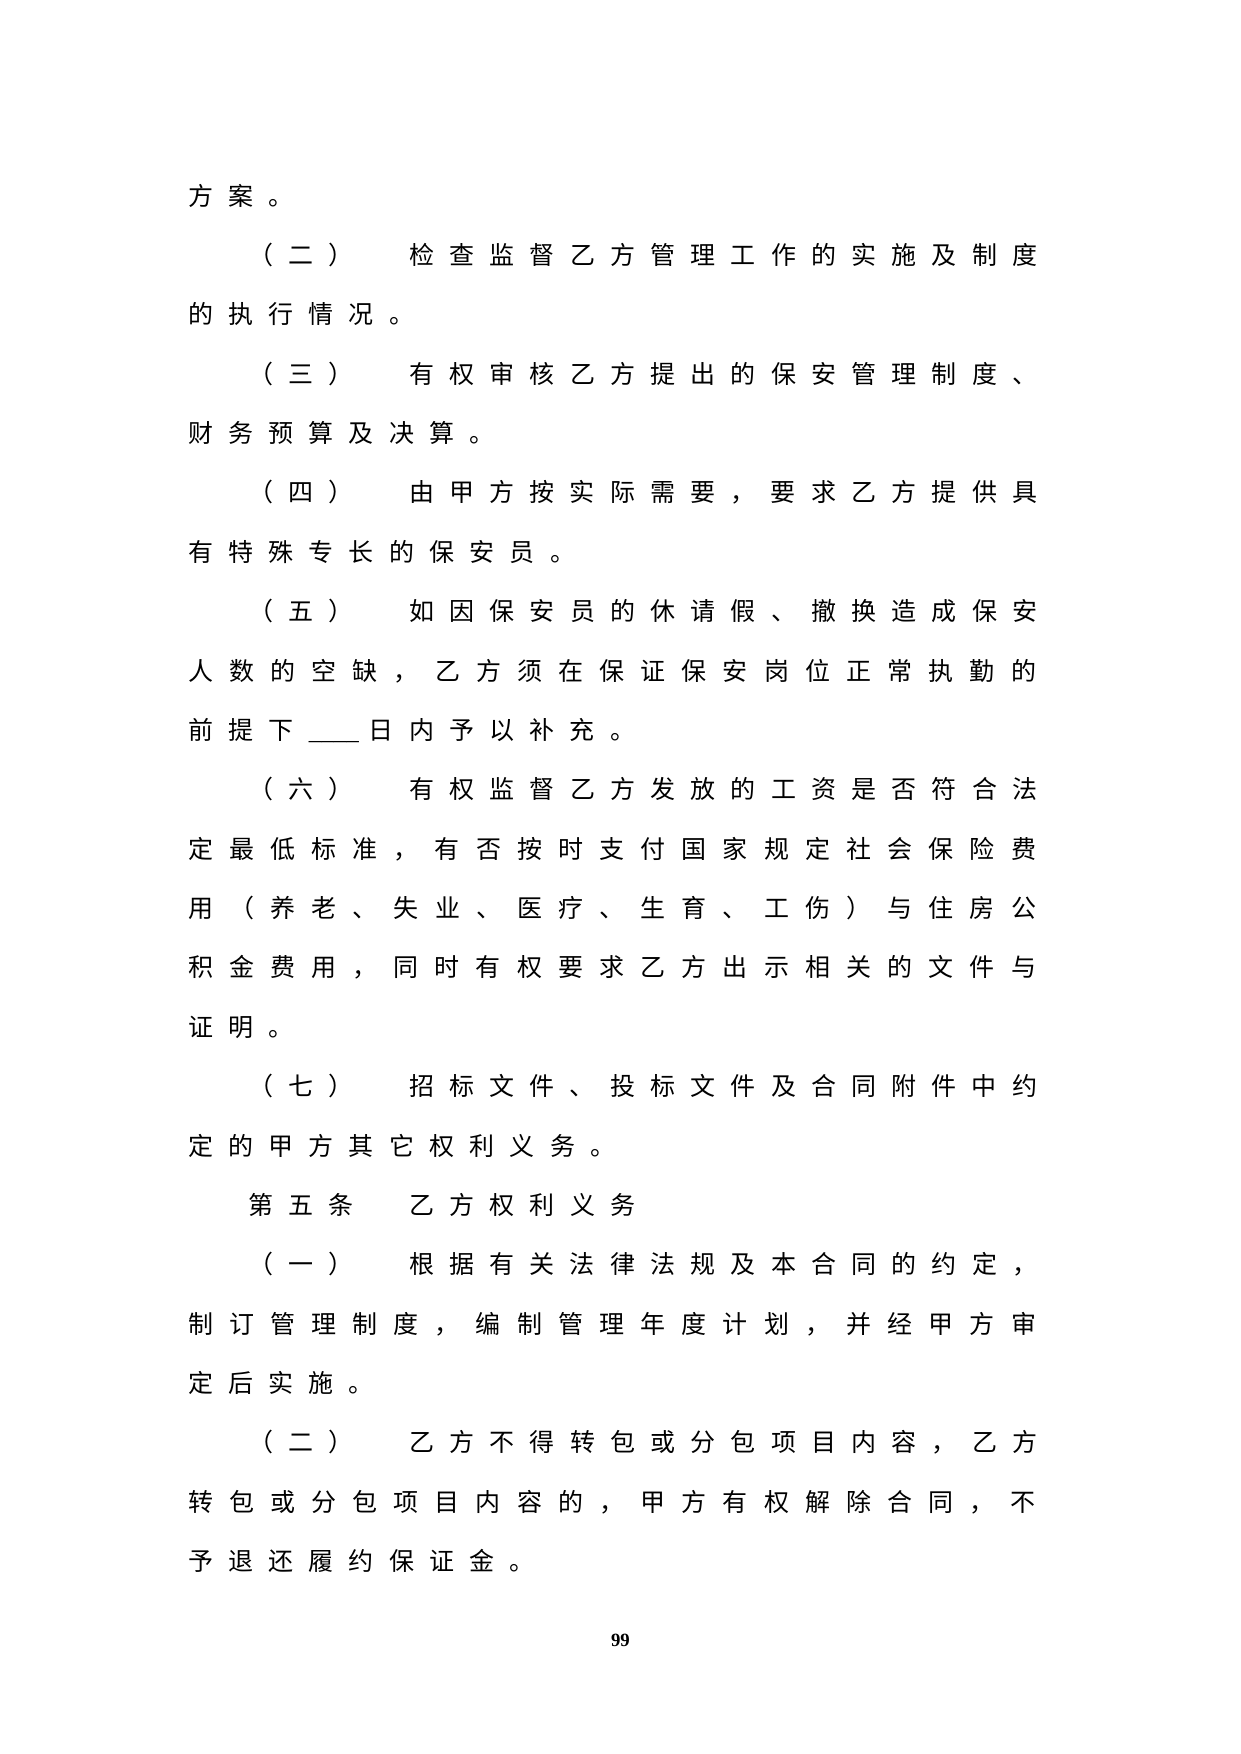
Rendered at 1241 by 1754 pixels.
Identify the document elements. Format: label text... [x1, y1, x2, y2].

text （三） 有权审核乙方提出的保安管理制度、财务预算及决算。 [188, 343, 1052, 461]
text （六） 有权监督乙方发放的工资是否符合法定最低标准，有否按时支付国家规定社会保险费用（养老、失业、医疗、生育、工伤）与住房公积金费用，同时有权要求乙方出示相关的文件与证明。 [188, 758, 1052, 1055]
text （七） 招标文件、投标文件及合同附件中约定的甲方其它权利义务。 [188, 1055, 1052, 1174]
text （四） 由甲方按实际需要，要求乙方提供具有特殊专长的保安员。 [188, 461, 1052, 580]
text （一） 根据有关法律法规及本合同的约定，制订管理制度，编制管理年度计划，并经甲方审定后实施。 [188, 1233, 1052, 1411]
text （二） 检查监督乙方管理工作的实施及制度的执行情况。 [188, 224, 1052, 343]
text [188, 164, 1052, 224]
text （二） 乙方不得转包或分包项目内容，乙方转包或分包项目内容的，甲方有权解除合同，不予退还履约保证金。 [188, 1411, 1052, 1589]
text （五） 如因保安员的休请假、撤换造成保安人数的空缺，乙方须在保证保安岗位正常执勤的前提下____日内予以补充。 [188, 580, 1052, 758]
text 第五条 乙方权利义务 [188, 1174, 1052, 1233]
